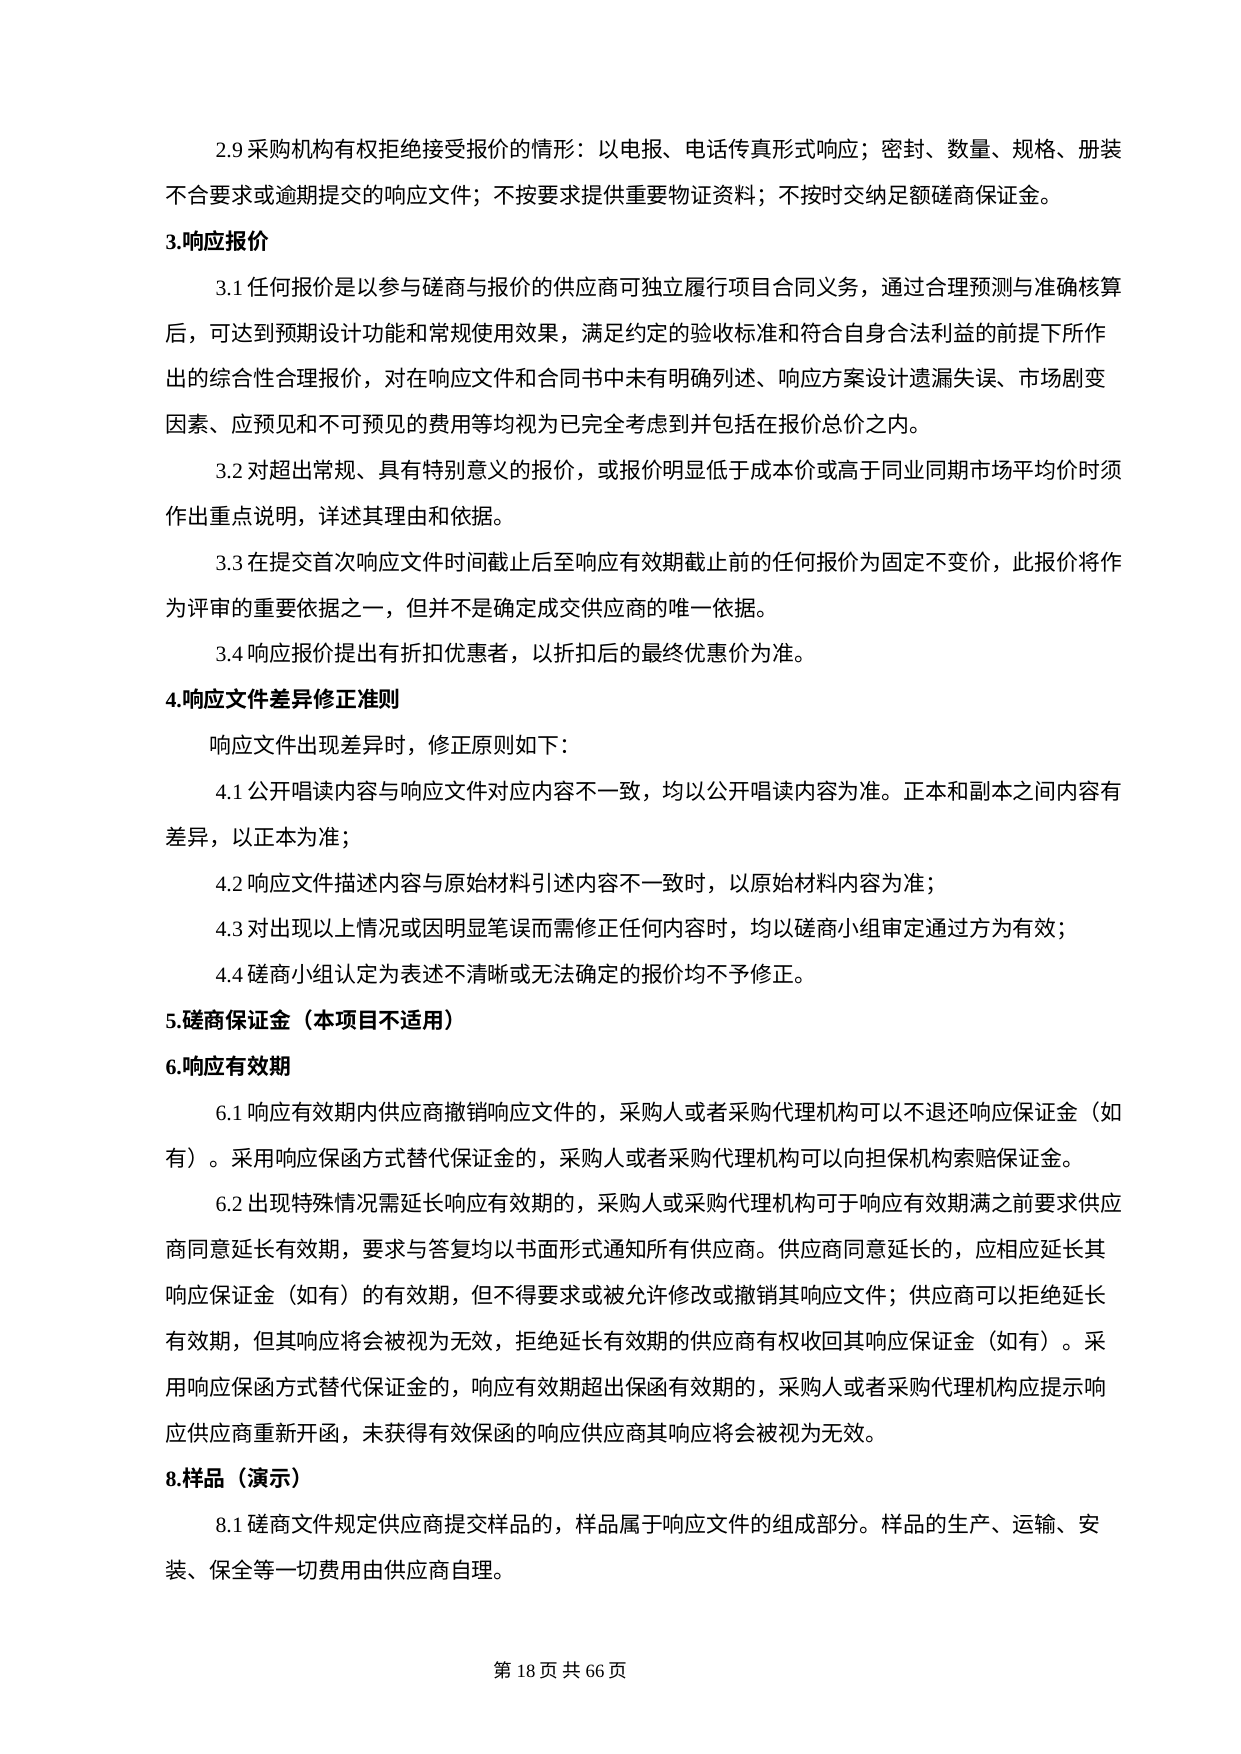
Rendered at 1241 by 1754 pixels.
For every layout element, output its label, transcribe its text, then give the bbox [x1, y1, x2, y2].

text 3.1任何报价是以参与磋商与报价的供应商可独立履行项目合同义务，通过合理预测与准确核算后，可达到预期设计功能和常规使用效果，满足约定的验收标准和符合自身合法利益的前提下所作出的综合性合理报价，对在响应文件和合同书中未有明确列述、响应方案设计遗漏失误、市场剧变因素、应预见和不可预见的费用等均视为已完全考虑到并包括在报价总价之内。 [165, 256, 1122, 439]
text 5.磋商保证金（本项目不适用） [165, 989, 1122, 1035]
text 6.1响应有效期内供应商撤销响应文件的，采购人或者采购代理机构可以不退还响应保证金（如有）。采用响应保函方式替代保证金的，采购人或者采购代理机构可以向担保机构索赔保证金。 [165, 1081, 1122, 1172]
text 6.响应有效期 [165, 1035, 1122, 1081]
text 3.3在提交首次响应文件时间截止后至响应有效期截止前的任何报价为固定不变价，此报价将作为评审的重要依据之一，但并不是确定成交供应商的唯一依据。 [165, 531, 1122, 622]
text 3.响应报价 [165, 210, 1122, 256]
text 3.2对超出常规、具有特别意义的报价，或报价明显低于成本价或高于同业同期市场平均价时须作出重点说明，详述其理由和依据。 [165, 439, 1122, 531]
text 4.3对出现以上情况或因明显笔误而需修正任何内容时，均以磋商小组审定通过方为有效； [165, 897, 1122, 943]
text 4.响应文件差异修正准则 [165, 668, 1122, 714]
text 3.4响应报价提出有折扣优惠者，以折扣后的最终优惠价为准。 [165, 622, 1122, 668]
text 8.样品（演示） [165, 1447, 1122, 1493]
text 8.1磋商文件规定供应商提交样品的，样品属于响应文件的组成部分。样品的生产、运输、安装、保全等一切费用由供应商自理。 [165, 1493, 1122, 1585]
text 4.2响应文件描述内容与原始材料引述内容不一致时，以原始材料内容为准； [165, 851, 1122, 897]
text 响应文件出现差异时，修正原则如下： [165, 714, 1122, 760]
text 4.4磋商小组认定为表述不清晰或无法确定的报价均不予修正。 [165, 943, 1122, 989]
text 2.9采购机构有权拒绝接受报价的情形：以电报、电话传真形式响应；密封、数量、规格、册装不合要求或逾期提交的响应文件；不按要求提供重要物证资料；不按时交纳足额磋商保证金。 [165, 118, 1122, 210]
text 4.1公开唱读内容与响应文件对应内容不一致，均以公开唱读内容为准。正本和副本之间内容有差异，以正本为准； [165, 760, 1122, 851]
text 6.2出现特殊情况需延长响应有效期的，采购人或采购代理机构可于响应有效期满之前要求供应商同意延长有效期，要求与答复均以书面形式通知所有供应商。供应商同意延长的，应相应延长其响应保证金（如有）的有效期，但不得要求或被允许修改或撤销其响应文件；供应商可以拒绝延长有效期，但其响应将会被视为无效，拒绝延长有效期的供应商有权收回其响应保证金（如有）。采用响应保函方式替代保证金的，响应有效期超出保函有效期的，采购人或者采购代理机构应提示响应供应商重新开函，未获得有效保函的响应供应商其响应将会被视为无效。 [165, 1172, 1122, 1447]
